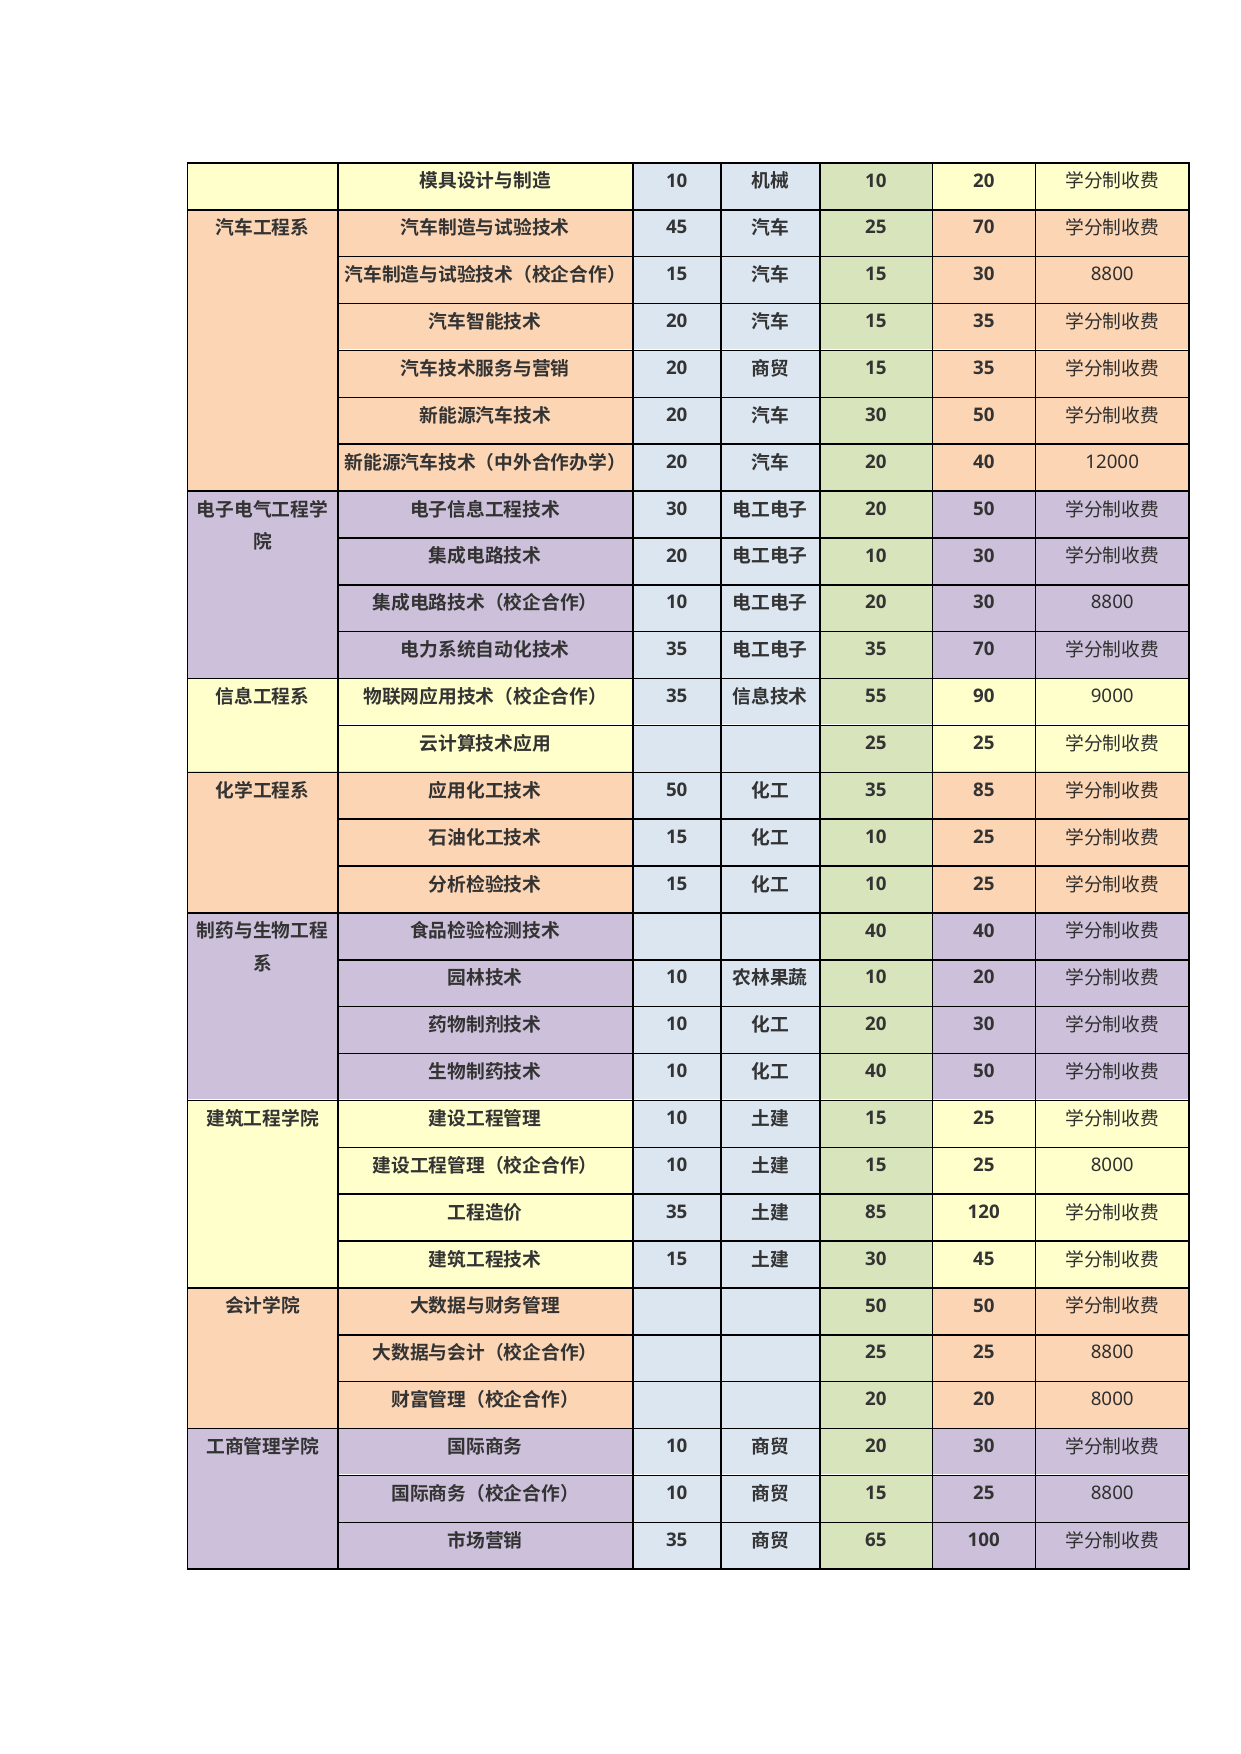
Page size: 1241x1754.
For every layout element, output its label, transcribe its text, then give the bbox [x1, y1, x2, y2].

table_cell 15 [821, 257, 932, 303]
table_cell 25 [821, 726, 932, 771]
table_cell 土建 [722, 1101, 819, 1146]
table_cell 65 [821, 1523, 932, 1568]
table_cell 汽车制造与试验技术 [339, 211, 632, 256]
table_cell 12000 [1036, 445, 1188, 490]
table_cell 55 [821, 679, 932, 724]
table_cell 物联网应用技术（校企合作） [339, 679, 632, 724]
table_cell 市场营销 [339, 1523, 632, 1568]
table_cell 园林技术 [339, 961, 632, 1006]
table_cell 大数据与财务管理 [339, 1289, 632, 1334]
table_cell 15 [634, 257, 720, 303]
table_cell 20 [634, 539, 720, 584]
table_cell 药物制剂技术 [339, 1007, 632, 1053]
table_cell 10 [634, 1101, 720, 1146]
table_cell 学分制收费 [1036, 1242, 1188, 1287]
table_cell 学分制收费 [1036, 961, 1188, 1006]
table_cell [722, 1289, 819, 1334]
table_cell 10 [821, 961, 932, 1006]
table_cell 35 [634, 1195, 720, 1240]
table_cell 新能源汽车技术（中外合作办学） [339, 445, 632, 490]
table_cell 10 [634, 1148, 720, 1193]
table_cell 学分制收费 [1036, 867, 1188, 912]
table_cell 汽车 [722, 257, 819, 303]
table_cell [722, 1336, 819, 1381]
table_cell 20 [821, 492, 932, 537]
table_cell 学分制收费 [1036, 1054, 1188, 1099]
table_cell 10 [634, 961, 720, 1006]
table_cell 建筑工程学院 [188, 1101, 337, 1287]
table_cell 35 [821, 632, 932, 678]
table_cell 10 [634, 1007, 720, 1053]
table_cell 50 [933, 492, 1035, 537]
table_cell 工程造价 [339, 1195, 632, 1240]
table_cell 10 [634, 1054, 720, 1099]
table_cell 30 [933, 257, 1035, 303]
table_cell 30 [933, 1429, 1035, 1474]
table_cell [634, 726, 720, 771]
table_cell 机械 [722, 164, 819, 209]
table_cell 25 [821, 1336, 932, 1381]
table_cell 15 [634, 867, 720, 912]
table_cell 25 [933, 726, 1035, 771]
table_cell 学分制收费 [1036, 492, 1188, 537]
table_cell 8800 [1036, 1476, 1188, 1521]
table_cell 40 [821, 1054, 932, 1099]
table_cell 学分制收费 [1036, 539, 1188, 584]
table_cell 100 [933, 1523, 1035, 1568]
table_cell 学分制收费 [1036, 164, 1188, 209]
table_cell 30 [933, 539, 1035, 584]
table_cell 化工 [722, 1054, 819, 1099]
table_cell 35 [933, 351, 1035, 396]
table_cell 25 [933, 1148, 1035, 1193]
table_cell 学分制收费 [1036, 398, 1188, 443]
table_cell 建设工程管理（校企合作） [339, 1148, 632, 1193]
table_cell 集成电路技术（校企合作） [339, 586, 632, 631]
table_cell 40 [933, 914, 1035, 959]
table_cell 25 [933, 1336, 1035, 1381]
table_cell 学分制收费 [1036, 1429, 1188, 1474]
table_cell 20 [933, 164, 1035, 209]
table_cell 15 [821, 1148, 932, 1193]
table_cell [634, 1289, 720, 1334]
table_cell 85 [933, 773, 1035, 818]
table_cell 30 [821, 1242, 932, 1287]
table_cell 15 [634, 1242, 720, 1287]
table_cell 8800 [1036, 257, 1188, 303]
table_cell 25 [933, 1101, 1035, 1146]
table_cell 8000 [1036, 1382, 1188, 1428]
table_cell 化工 [722, 820, 819, 865]
table_cell 工商管理学院 [188, 1429, 337, 1568]
table_cell 35 [634, 632, 720, 678]
table_cell 70 [933, 211, 1035, 256]
table_cell 15 [821, 351, 932, 396]
table_cell 10 [634, 1429, 720, 1474]
table_cell 汽车 [722, 304, 819, 349]
table_cell 20 [821, 1429, 932, 1474]
table_cell 汽车工程系 [188, 211, 337, 490]
table_cell 50 [634, 773, 720, 818]
table_cell 化学工程系 [188, 773, 337, 912]
table_cell 建筑工程技术 [339, 1242, 632, 1287]
table_cell 财富管理（校企合作） [339, 1382, 632, 1428]
table_cell 汽车 [722, 398, 819, 443]
table_cell 50 [933, 1054, 1035, 1099]
table_cell 化工 [722, 867, 819, 912]
table_cell 学分制收费 [1036, 1195, 1188, 1240]
table_cell 40 [821, 914, 932, 959]
table_cell 20 [933, 961, 1035, 1006]
table_cell 石油化工技术 [339, 820, 632, 865]
table_cell 25 [933, 867, 1035, 912]
table_cell 分析检验技术 [339, 867, 632, 912]
table_cell 土建 [722, 1195, 819, 1240]
table_cell 学分制收费 [1036, 726, 1188, 771]
table_cell 25 [933, 820, 1035, 865]
table_cell 化工 [722, 1007, 819, 1053]
table_cell 10 [821, 867, 932, 912]
table_cell 集成电路技术 [339, 539, 632, 584]
table_cell 9000 [1036, 679, 1188, 724]
table_cell 学分制收费 [1036, 632, 1188, 678]
table_cell 学分制收费 [1036, 351, 1188, 396]
table_cell 会计学院 [188, 1289, 337, 1428]
table_cell 食品检验检测技术 [339, 914, 632, 959]
table_cell 汽车制造与试验技术（校企合作） [339, 257, 632, 303]
table_cell [722, 1382, 819, 1428]
table_cell 90 [933, 679, 1035, 724]
table_cell 120 [933, 1195, 1035, 1240]
table_cell 电力系统自动化技术 [339, 632, 632, 678]
table_cell 35 [821, 773, 932, 818]
table_cell 汽车 [722, 445, 819, 490]
table_cell [634, 1336, 720, 1381]
table_cell 10 [634, 586, 720, 631]
table_cell 学分制收费 [1036, 1007, 1188, 1053]
table_cell 45 [933, 1242, 1035, 1287]
table_cell 学分制收费 [1036, 773, 1188, 818]
table_cell 电工电子 [722, 586, 819, 631]
table_cell 15 [821, 304, 932, 349]
table_cell 信息技术 [722, 679, 819, 724]
table_cell 35 [634, 1523, 720, 1568]
table_cell 学分制收费 [1036, 820, 1188, 865]
table_cell 化工 [722, 773, 819, 818]
table_cell 土建 [722, 1242, 819, 1287]
table_cell 商贸 [722, 1429, 819, 1474]
table_cell [634, 914, 720, 959]
table_cell 50 [821, 1289, 932, 1334]
table_cell 50 [933, 1289, 1035, 1334]
table_cell [722, 726, 819, 771]
table_cell 学分制收费 [1036, 914, 1188, 959]
table_cell 制药与生物工程系 [188, 914, 337, 1099]
table_cell 8800 [1036, 1336, 1188, 1381]
table_cell 商贸 [722, 1476, 819, 1521]
table_cell 20 [821, 445, 932, 490]
table_cell 45 [634, 211, 720, 256]
table_cell 20 [821, 1382, 932, 1428]
table_cell 50 [933, 398, 1035, 443]
table_cell 25 [933, 1476, 1035, 1521]
table_cell 35 [634, 679, 720, 724]
table_cell 电工电子 [722, 632, 819, 678]
table_cell 汽车 [722, 211, 819, 256]
table_cell 15 [821, 1101, 932, 1146]
table_cell 70 [933, 632, 1035, 678]
table_cell 学分制收费 [1036, 211, 1188, 256]
table_cell 云计算技术应用 [339, 726, 632, 771]
table_cell 20 [821, 1007, 932, 1053]
table_cell 10 [634, 1476, 720, 1521]
table_cell 85 [821, 1195, 932, 1240]
table_cell 30 [933, 1007, 1035, 1053]
table_cell 汽车智能技术 [339, 304, 632, 349]
table_cell 土建 [722, 1148, 819, 1193]
table_cell 学分制收费 [1036, 1289, 1188, 1334]
table_cell 电子信息工程技术 [339, 492, 632, 537]
table_cell 10 [821, 820, 932, 865]
table_cell 电子电气工程学院 [188, 492, 337, 678]
table_cell [634, 1382, 720, 1428]
table_cell 20 [634, 351, 720, 396]
table_cell 30 [933, 586, 1035, 631]
table_cell 学分制收费 [1036, 1523, 1188, 1568]
table_cell 商贸 [722, 1523, 819, 1568]
table_cell 35 [933, 304, 1035, 349]
table_cell 电工电子 [722, 492, 819, 537]
table_cell 20 [634, 398, 720, 443]
table_cell 10 [634, 164, 720, 209]
table_cell 建设工程管理 [339, 1101, 632, 1146]
table_cell 新能源汽车技术 [339, 398, 632, 443]
table_cell 20 [634, 445, 720, 490]
table_cell 应用化工技术 [339, 773, 632, 818]
table_cell 8000 [1036, 1148, 1188, 1193]
table_cell 10 [821, 539, 932, 584]
table_cell 大数据与会计（校企合作） [339, 1336, 632, 1381]
table_cell 商贸 [722, 351, 819, 396]
table_cell 学分制收费 [1036, 304, 1188, 349]
table_cell 40 [933, 445, 1035, 490]
table_cell 生物制药技术 [339, 1054, 632, 1099]
table_cell 20 [933, 1382, 1035, 1428]
table_cell 20 [634, 304, 720, 349]
table_cell 农林果蔬 [722, 961, 819, 1006]
table_cell 30 [821, 398, 932, 443]
table_cell 模具设计与制造 [339, 164, 632, 209]
table_cell 25 [821, 211, 932, 256]
table_cell [722, 914, 819, 959]
table_cell 信息工程系 [188, 679, 337, 771]
table_cell 电工电子 [722, 539, 819, 584]
table_cell 国际商务 [339, 1429, 632, 1474]
table_cell 学分制收费 [1036, 1101, 1188, 1146]
table_cell 10 [821, 164, 932, 209]
table_cell 15 [821, 1476, 932, 1521]
table_cell 30 [634, 492, 720, 537]
table_cell 15 [634, 820, 720, 865]
table_cell 8800 [1036, 586, 1188, 631]
table_cell 20 [821, 586, 932, 631]
table_cell 汽车技术服务与营销 [339, 351, 632, 396]
table_cell 国际商务（校企合作） [339, 1476, 632, 1521]
